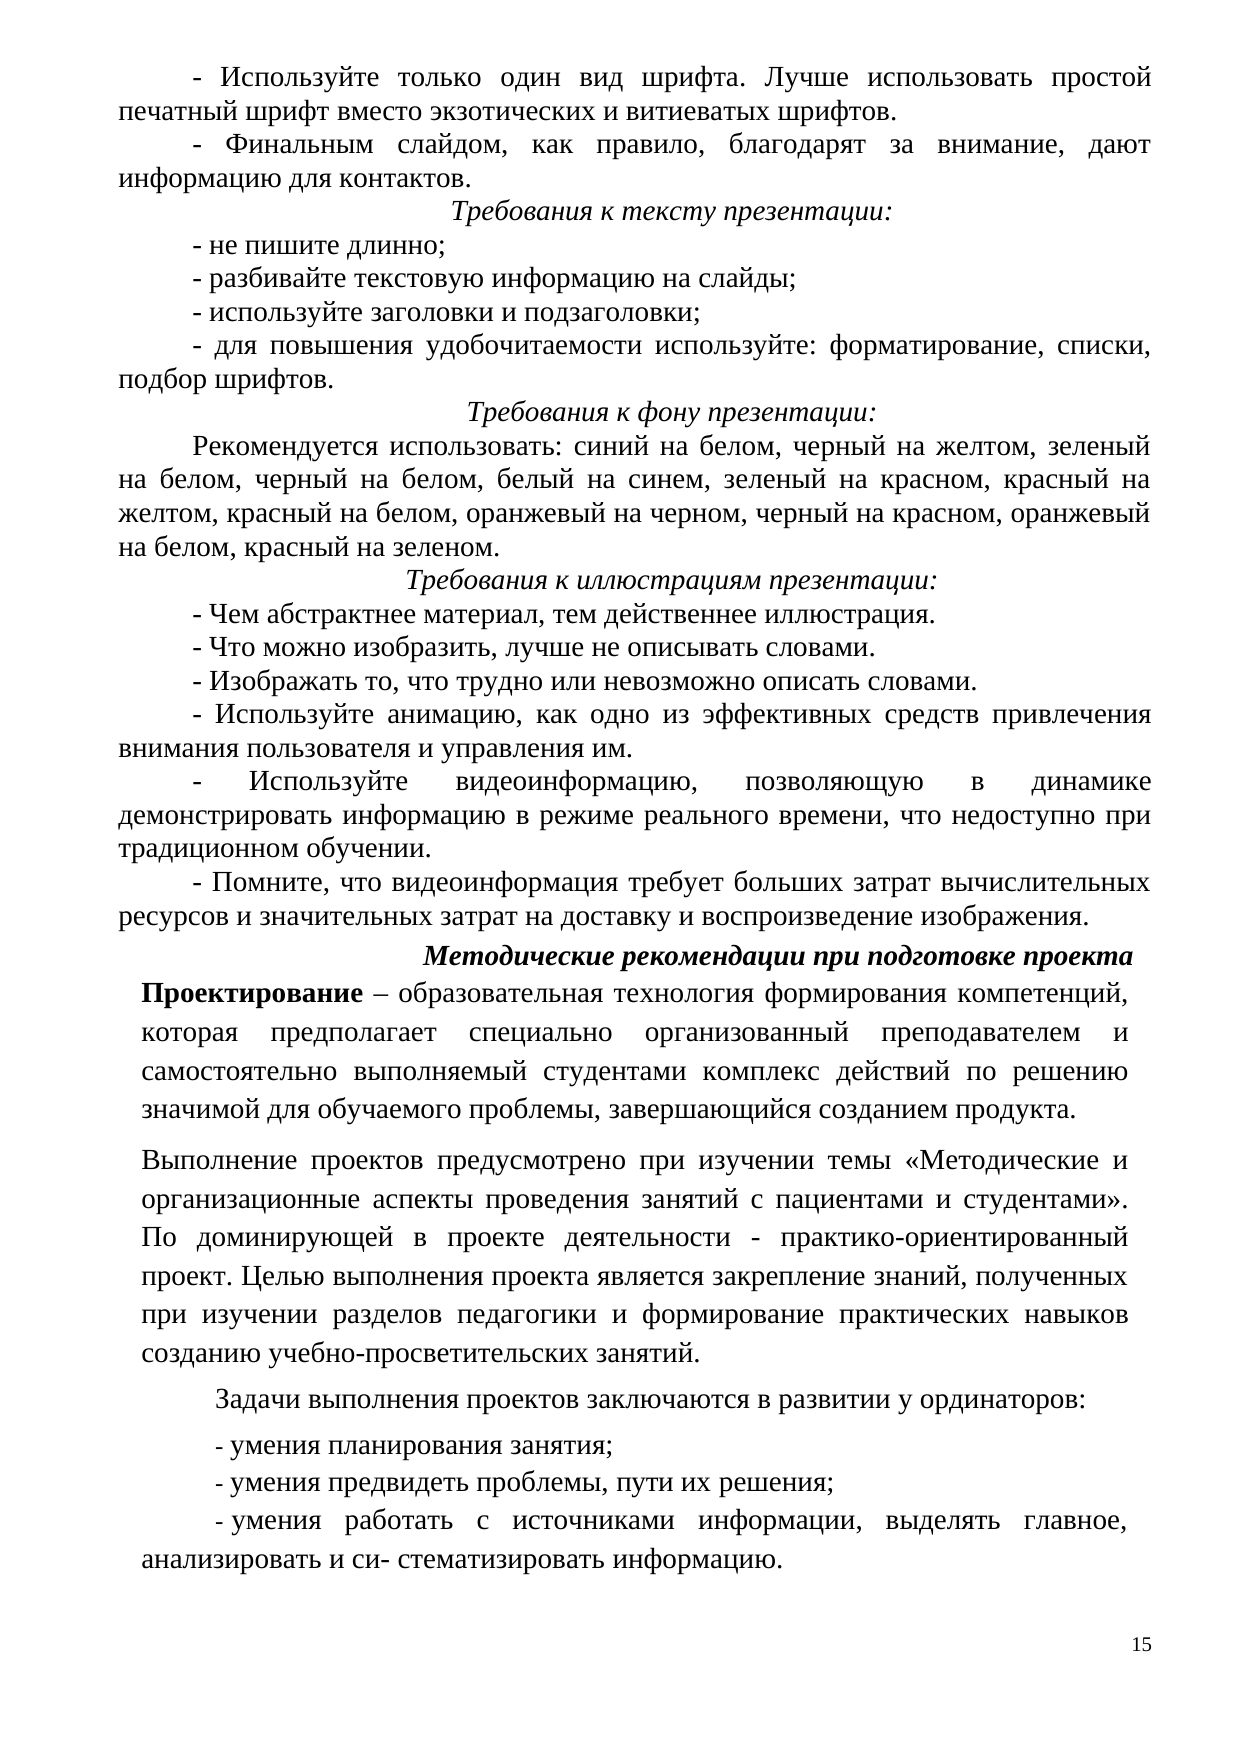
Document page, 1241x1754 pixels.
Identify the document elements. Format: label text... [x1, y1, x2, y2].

text - Что можно изобразить, лучше не описывать словами. [118, 629, 1152, 663]
text Задачи выполнения проектов заключаются в развитии у ординаторов: [215, 1386, 1152, 1414]
text Рекомендуется использовать: синий на белом, черный на желтом, зеленый на белом, черный на белом, белый на синем, зеленый на красном, красный на желтом, красный на белом, оранжевый на черном, черный на красном, оранжевый на белом, красный на зеленом. [118, 428, 1152, 562]
text - Используйте только один вид шрифта. Лучше использовать простой печатный шрифт вместо экзотических и витиеватых шрифтов. [118, 59, 1152, 126]
text - Используйте видеоинформацию, позволяющую в динамике демонстрировать информацию в режиме реального времени, что недоступно при традиционном обучении. [118, 763, 1152, 864]
text - Помните, что видеоинформация требует больших затрат вычислительных ресурсов и значительных затрат на доставку и воспроизведение изображения. [118, 864, 1152, 931]
subtitle Методические рекомендации при подготовке проекта [374, 938, 1152, 972]
text - разбивайте текстовую информацию на слайды; [118, 260, 1152, 294]
list умения работать с источниками информации, выделять главное, анализировать и си- стематизировать информацию. [141, 1502, 1128, 1574]
text - Чем абстрактнее материал, тем действеннее иллюстрация. [118, 596, 1152, 629]
text Требования к иллюстрациям презентации: [118, 562, 1152, 596]
text - не пишите длинно; [118, 227, 1152, 260]
text Требования к тексту презентации: [118, 193, 1152, 227]
text - для повышения удобочитаемости используйте: форматирование, списки, подбор шрифтов. [118, 327, 1152, 394]
list умения планирования занятия; [215, 1427, 1152, 1460]
text Требования к фону презентации: [118, 394, 1152, 428]
text - Используйте анимацию, как одно из эффективных средств привлечения внимания пользователя и управления им. [118, 696, 1152, 763]
text Проектирование – образовательная технология формирования компетенций, которая предполагает специально организованный преподавателем и самостоятельно выполняемый студентами комплекс действий по решению значимой для обучаемого проблемы, завершающийся созданием продукта. [141, 976, 1129, 1125]
text Выполнение проектов предусмотрено при изучении темы «Методические и организационные аспекты проведения занятий с пациентами и студентами». По доминирующей в проекте деятельности - практико-ориентированный проект. Целью выполнения проекта является закрепление знаний, полученных при изучении разделов педагогики и формирование практических навыков созданию учебно-просветительских занятий. [141, 1142, 1129, 1368]
text - Изображать то, что трудно или невозможно описать словами. [118, 663, 1152, 696]
list умения предвидеть проблемы, пути их решения; [215, 1464, 1152, 1498]
text - используйте заголовки и подзаголовки; [118, 294, 1152, 327]
text - Финальным слайдом, как правило, благодарят за внимание, дают информацию для контактов. [118, 126, 1152, 193]
